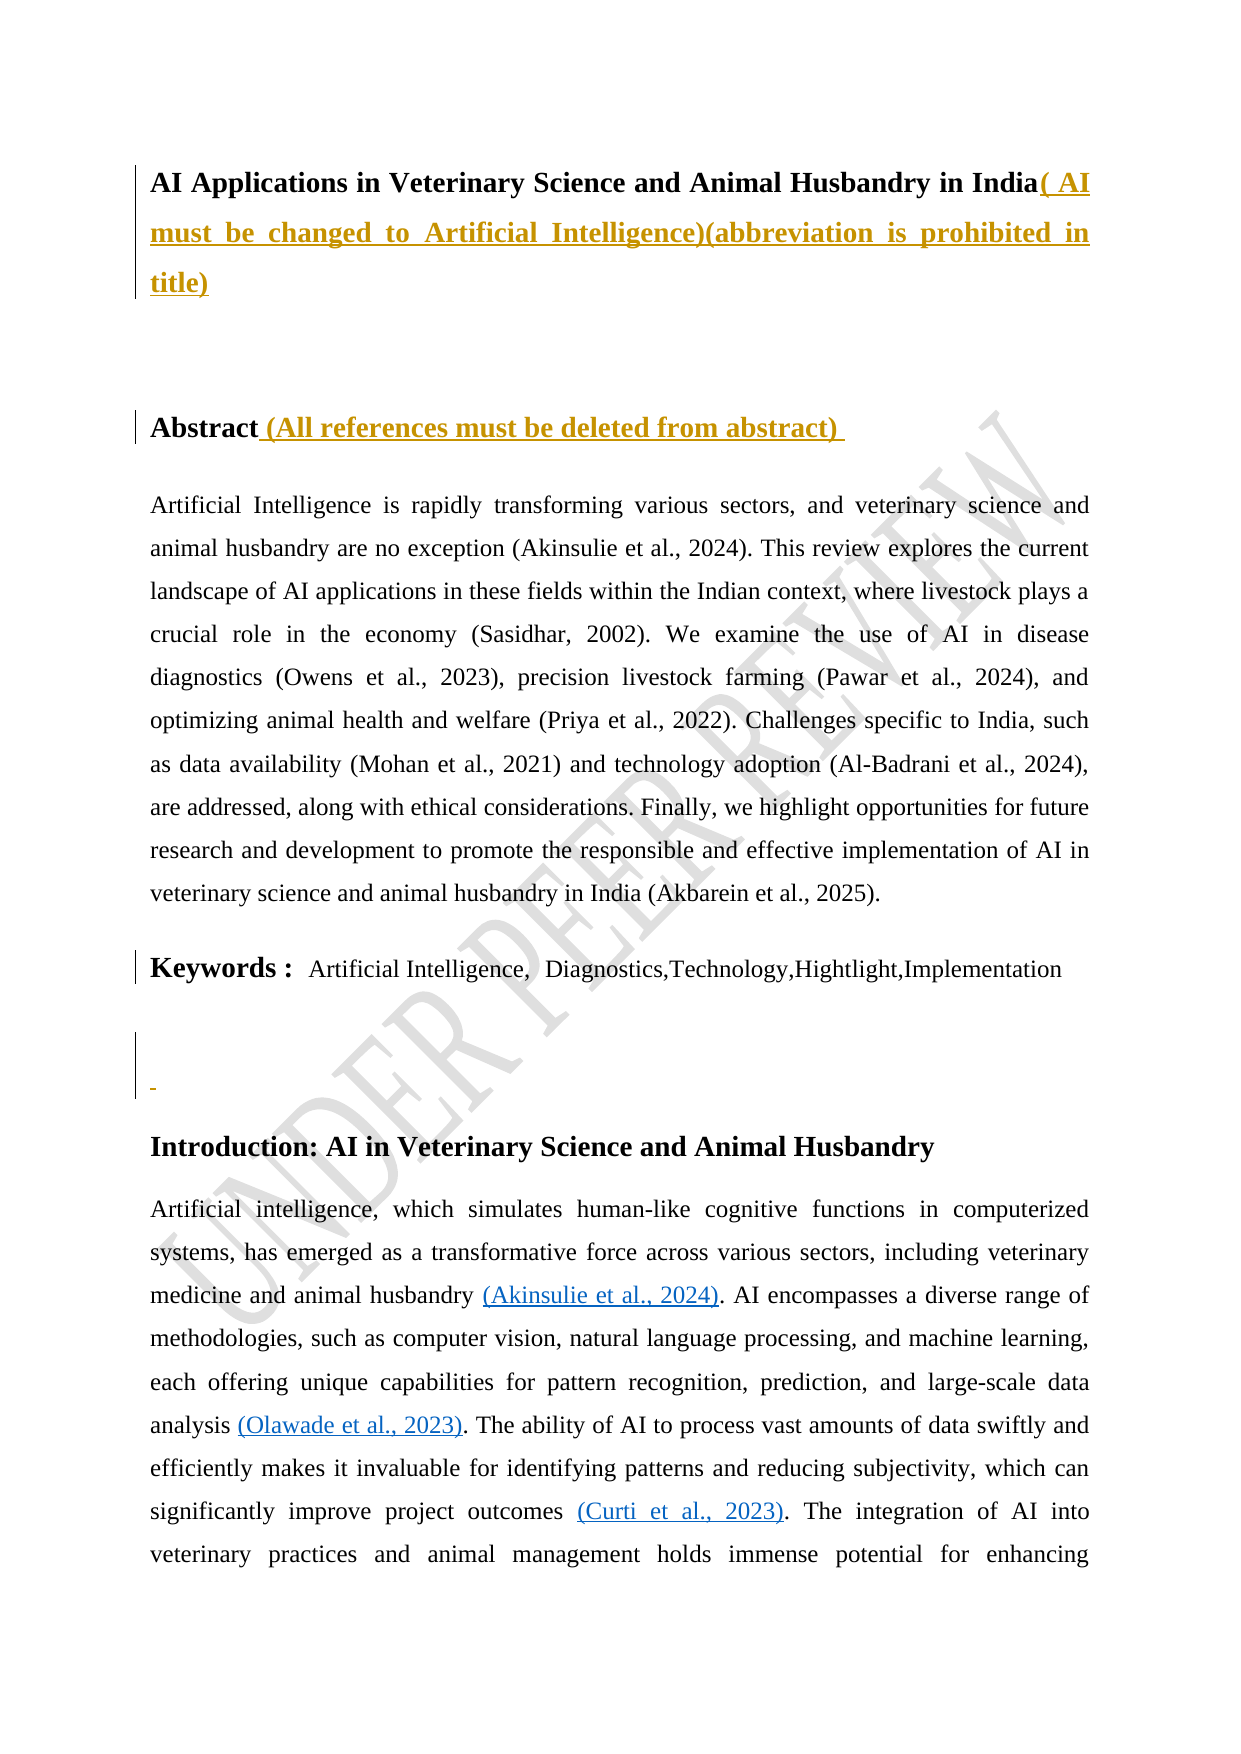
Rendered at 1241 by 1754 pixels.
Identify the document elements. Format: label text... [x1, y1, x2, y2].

subtitle Introduction: AI in Veterinary Science and Animal Husbandry [150, 1129, 1090, 1162]
title Keywords : Artificial Intelligence, Diagnostics,Technology,Hightlight,Implementation [150, 950, 1090, 984]
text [150, 1194, 1090, 1568]
text Abstract [150, 410, 1090, 444]
text Artificial Intelligence is rapidly transforming various sectors, and veterinary science and animal husbandry are no exception (Akinsulie et al., 2024). This review explores the current landscape of AI applications in these fields within the Indian context, where livestock plays a crucial role in the economy (Sasidhar, 2002). We examine the use of AI in disease diagnostics (Owens et al., 2023), precision livestock farming (Pawar et al., 2024), and optimizing animal health and welfare (Priya et al., 2022). Challenges specific to India, such as data availability (Mohan et al., 2021) and technology adoption (Al-Badrani et al., 2024), are addressed, along with ethical considerations. Finally, we highlight opportunities for future research and development to promote the responsible and effective implementation of AI in veterinary science and animal husbandry in India (Akbarein et al., 2025). [150, 490, 1090, 907]
title AI Applications in Veterinary Science and Animal Husbandry in India [150, 165, 1090, 244]
title AI Applications in Veterinary Science and Animal Husbandry in India [150, 246, 1090, 299]
